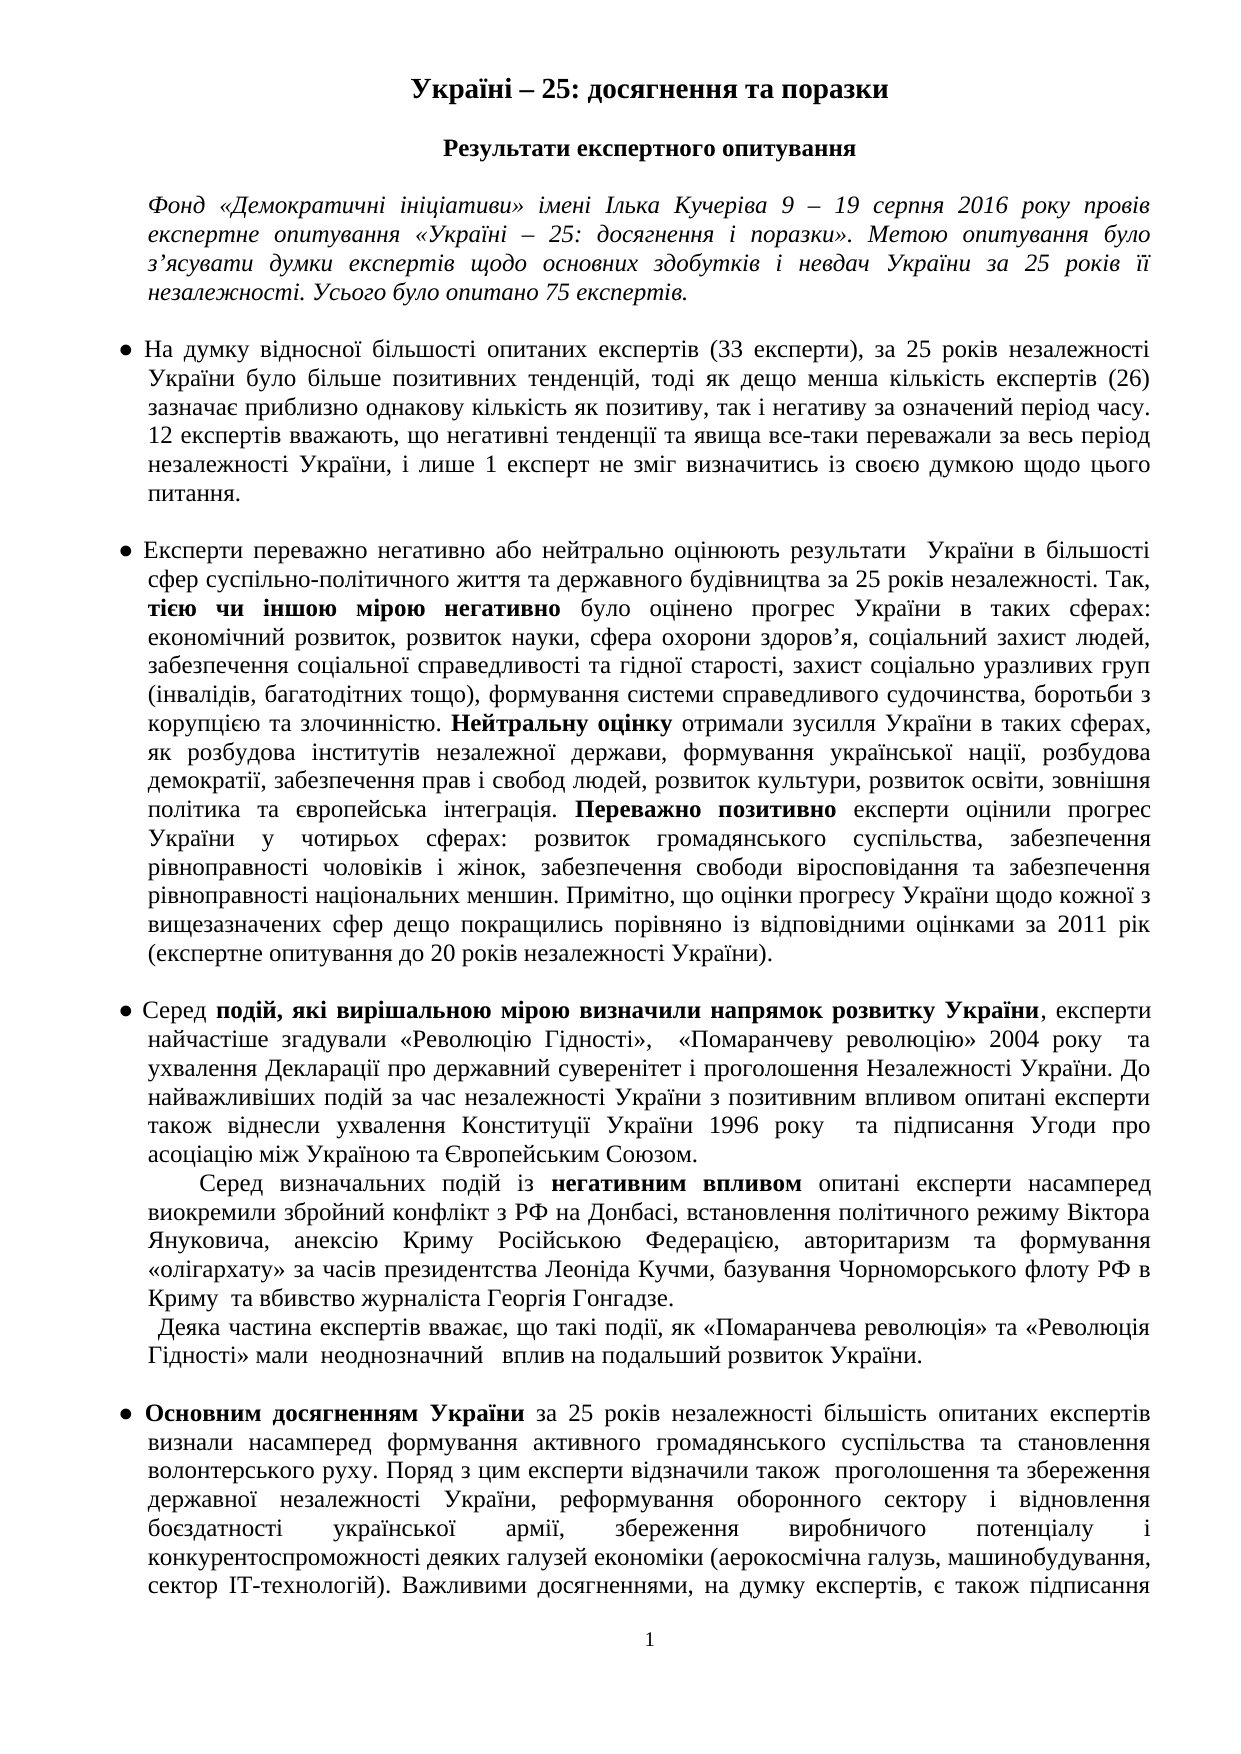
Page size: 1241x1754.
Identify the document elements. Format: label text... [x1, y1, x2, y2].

text Україні – 25: досягнення та поразки [148, 71, 1152, 104]
text ● На думку відносної більшості опитаних експертів (33 експерти), за 25 років незалежності України було більше позитивних тенденцій, тоді як дещо менша кількість експертів (26) зазначає приблизно однакову кількість як позитиву, так і негативу за означений період часу. 12 експертів вважають, що негативні тенденції та явища все-таки переважали за весь період незалежності України, і лише 1 експерт не зміг визначитись із своєю думкою щодо цього питання. [118, 334, 1152, 507]
text ● Експерти переважно негативно або нейтрально оцінюють результати України в більшості сфер суспільно-політичного життя та державного будівництва за 25 років незалежності. Так, тією чи іншою мірою негативно було оцінено прогрес України в таких сферах: економічний розвиток, розвиток науки, сфера охорони здоров’я, соціальний захист людей, забезпечення соціальної справедливості та гідної старості, захист соціально уразливих груп (інвалідів, багатодітних тощо), формування системи справедливого судочинства, боротьби з корупцією та злочинністю. Нейтральну оцінку отримали зусилля України в таких сферах, як розбудова інститутів незалежної держави, формування української нації, розбудова демократії, забезпечення прав і свобод людей, розвиток культури, розвиток освіти, зовнішня політика та європейська інтеграція. Переважно позитивно експерти оцінили прогрес України у чотирьох сферах: розвиток громадянського суспільства, забезпечення рівноправності чоловіків і жінок, забезпечення свободи віросповідання та забезпечення рівноправності національних меншин. Примітно, що оцінки прогресу України щодо кожної з вищезазначених сфер дещо покращились порівняно із відповідними оцінками за 2011 рік (експертне опитування до 20 років незалежності України). [118, 535, 1152, 967]
text Серед визначальних подій із негативним впливом опитані експерти насамперед виокремили збройний конфлікт з РФ на Донбасі, встановлення політичного режиму Віктора Януковича, анексію Криму Російською Федерацією, авторитаризм та формування «олігархату» за часів президентства Леоніда Кучми, базування Чорноморського флоту РФ в Криму та вбивство журналіста Георгія Гонгадзе. [118, 1168, 1152, 1312]
text Деяка частина експертів вважає, що такі події, як «Помаранчева революція» та «Революція Гідності» мали неоднозначний вплив на подальший розвиток України. [118, 1312, 1152, 1369]
text Результати експертного опитування [148, 133, 1152, 162]
text Фонд «Демократичні ініціативи» імені Ілька Кучеріва 9 – 19 серпня 2016 року провів експертне опитування «Україні – 25: досягнення і поразки». Метою опитування було з’ясувати думки експертів щодо основних здобутків і невдач України за 25 років її незалежності. Усього було опитано 75 експертів. [148, 190, 1152, 305]
text ● Серед подій, які вирішальною мірою визначили напрямок розвитку України, експерти найчастіше згадували «Революцію Гідності», «Помаранчеву революцію» 2004 року та ухвалення Декларації про державний суверенітет і проголошення Незалежності України. До найважливіших подій за час незалежності України з позитивним впливом опитані експерти також віднесли ухвалення Конституції України 1996 року та підписання Угоди про асоціацію між Україною та Європейським Союзом. [118, 995, 1152, 1168]
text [118, 1398, 1152, 1599]
